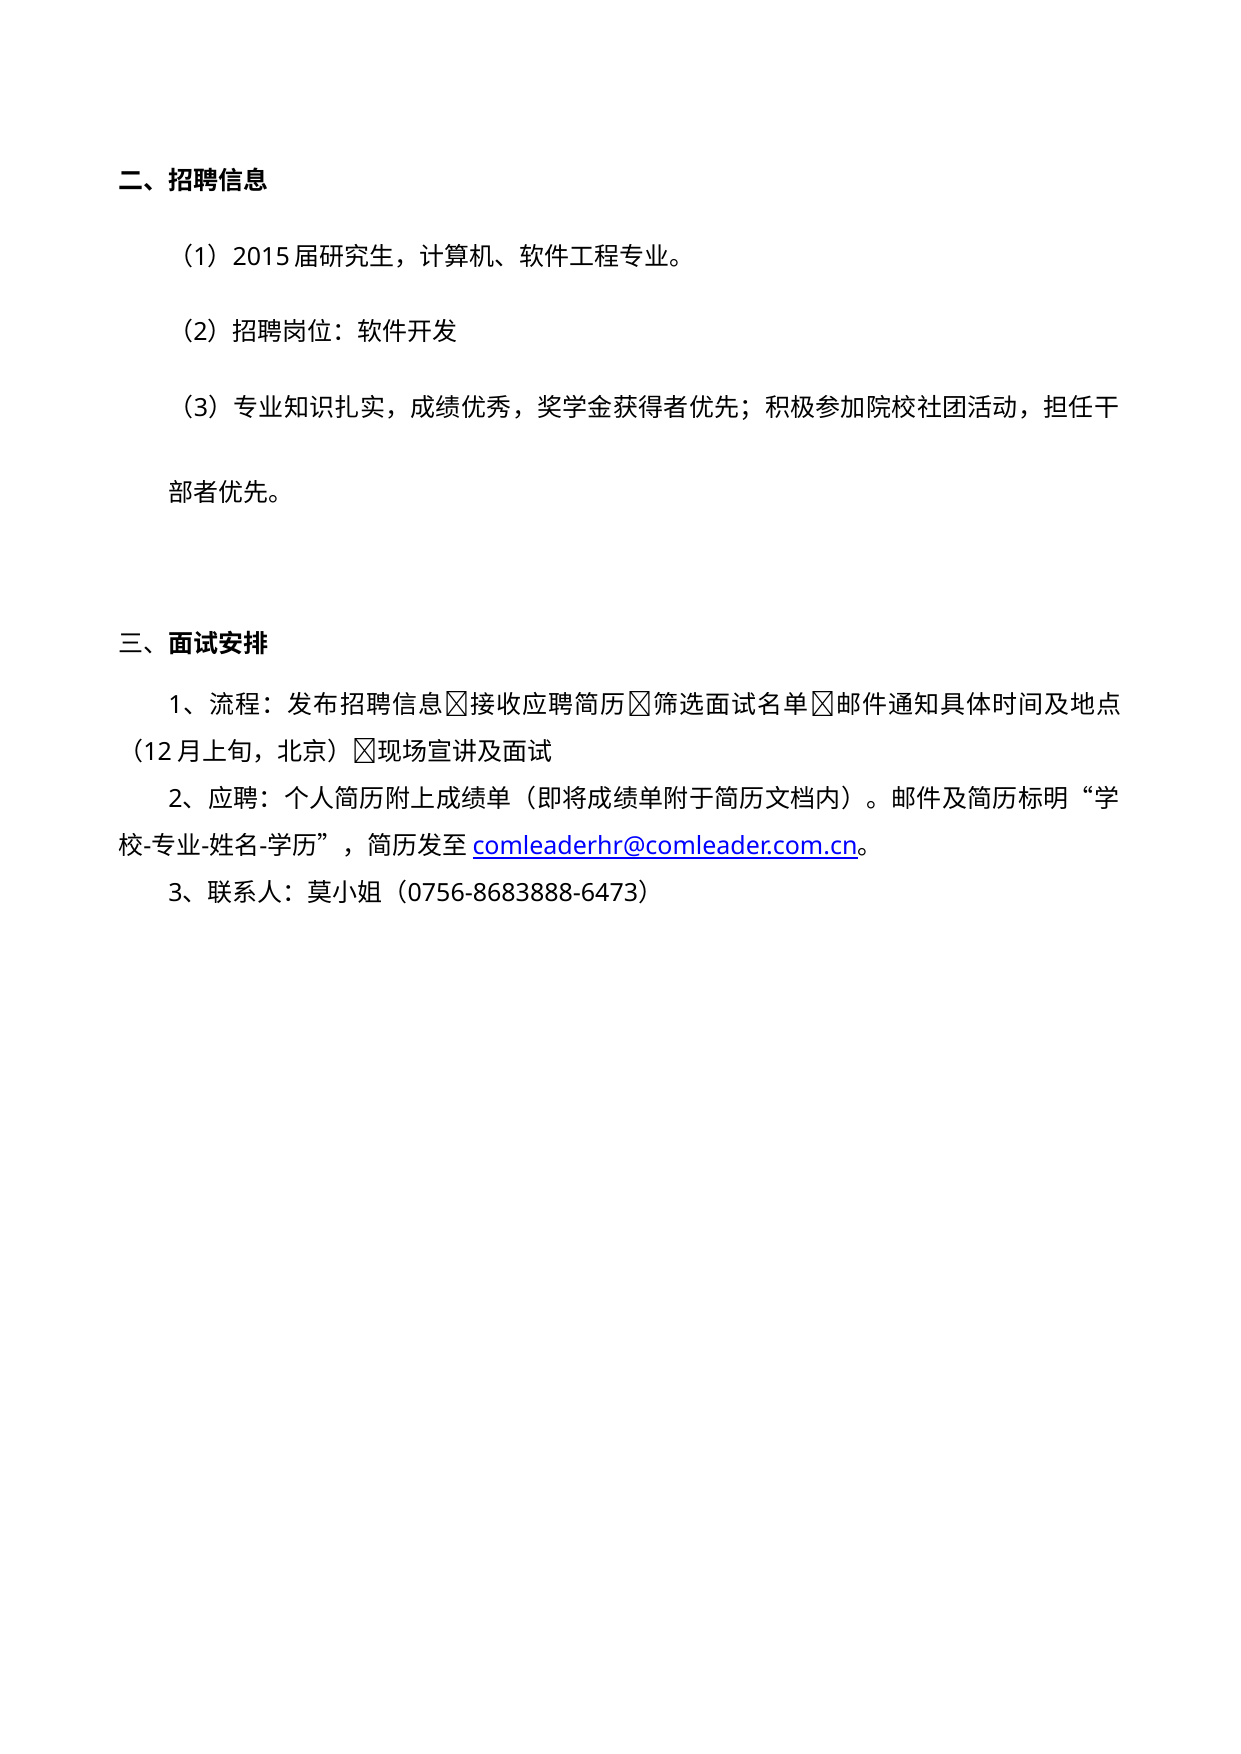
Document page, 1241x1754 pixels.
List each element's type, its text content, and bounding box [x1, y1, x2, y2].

text 2、应聘：个人简历附上成绩单（即将成绩单附于简历文档内）。邮件及简历标明“学校-专业-姓名-学历”，简历发至comleaderhr@comleader.com.cn。 [118, 779, 1122, 862]
text 二、招聘信息 [118, 146, 1122, 211]
text 3、联系人：莫小姐（0756-8683888-6473） [118, 873, 1122, 909]
text （3）专业知识扎实，成绩优秀，奖学金获得者优先；积极参加院校社团活动，担任干部者优先。 [168, 373, 1122, 523]
text 三、面试安排 [118, 609, 1122, 674]
text （1）2015届研究生，计算机、软件工程专业。 [118, 222, 1122, 287]
text 1、流程：发布招聘信息接收应聘简历筛选面试名单邮件通知具体时间及地点（12月上旬，北京）现场宣讲及面试 [118, 684, 1122, 768]
text （2）招聘岗位：软件开发 [168, 297, 1122, 362]
